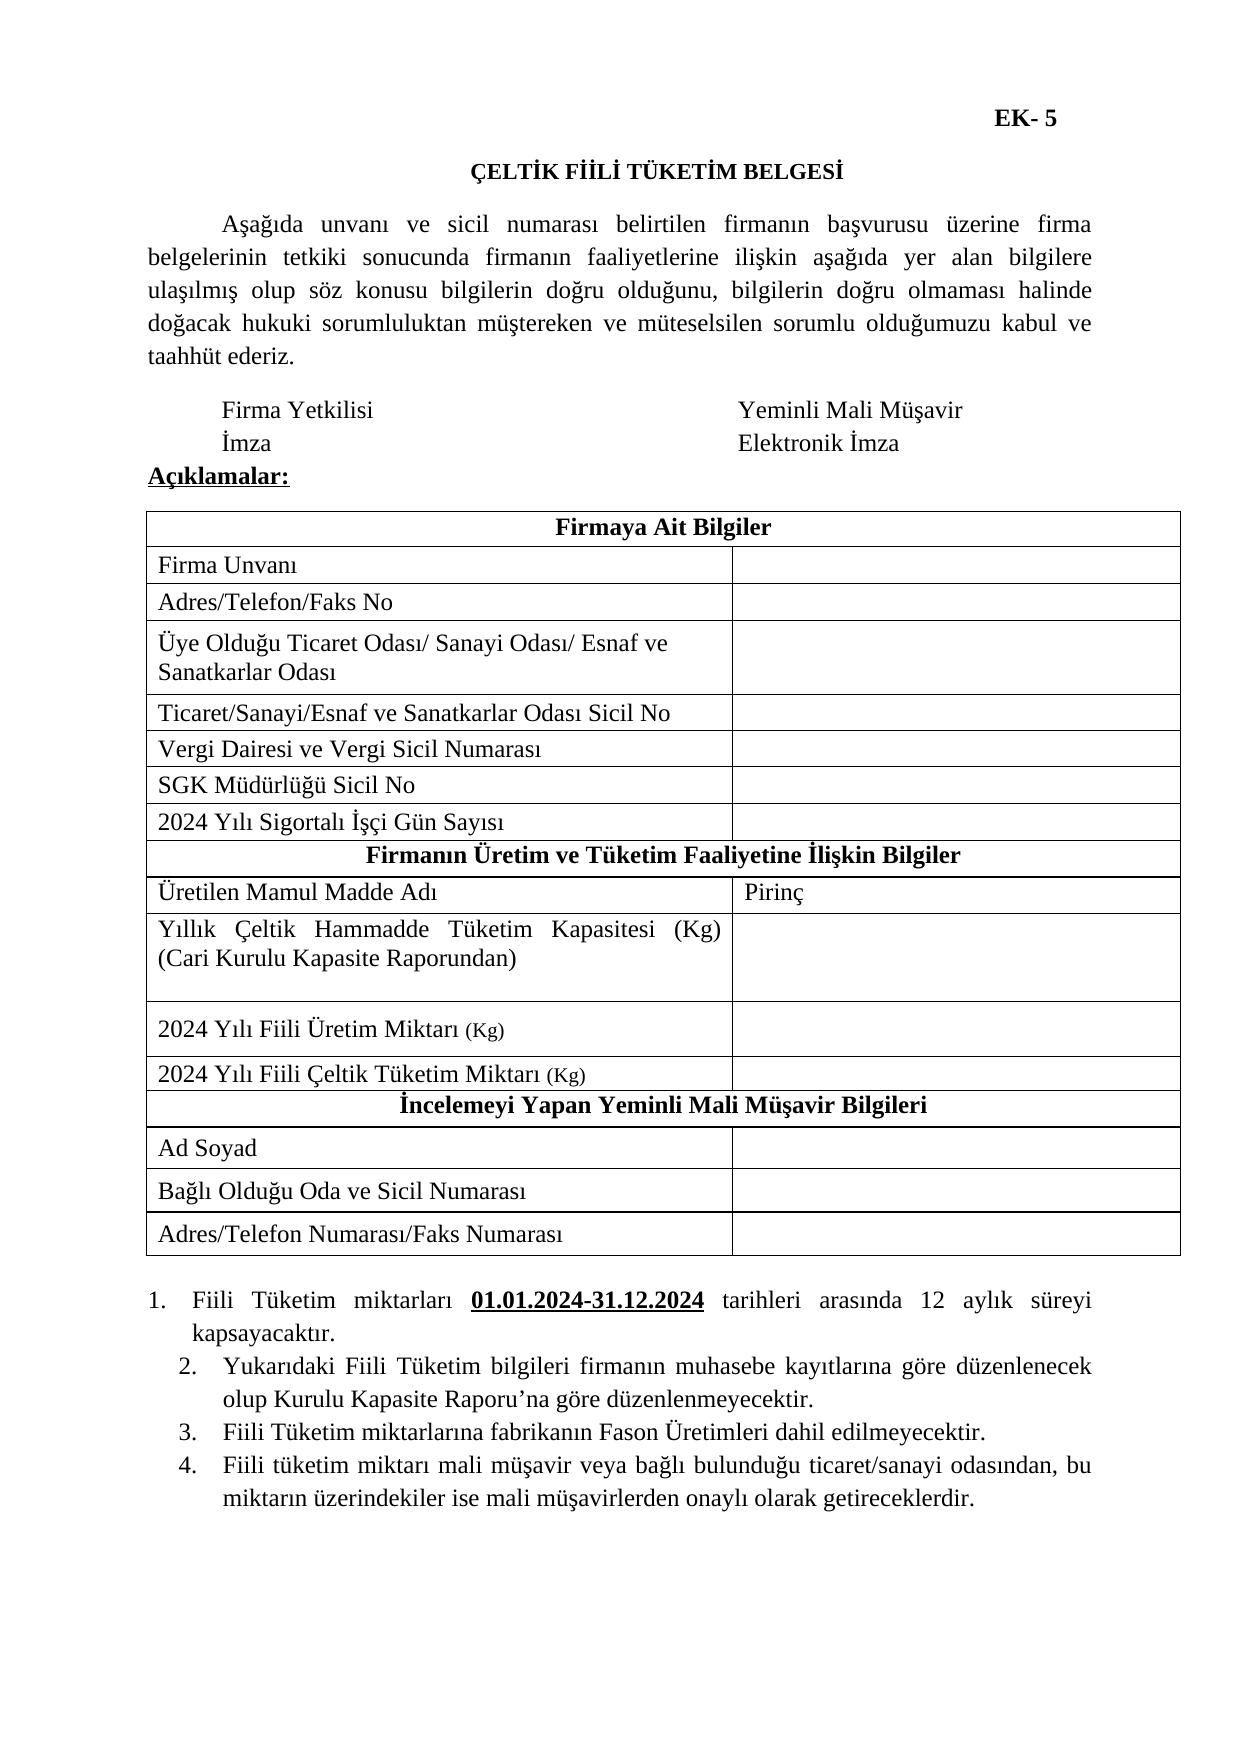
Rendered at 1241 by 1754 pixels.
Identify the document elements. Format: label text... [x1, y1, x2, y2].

table_cell [733, 547, 1180, 583]
table_cell Ticaret/Sanayi/Esnaf ve Sanatkarlar Odası Sicil No [147, 695, 732, 730]
table_cell [733, 1002, 1180, 1056]
text İmza Elektronik İmza [148, 428, 1093, 457]
table_cell 2024 Yılı Fiili Üretim Miktarı (Kg) [147, 1002, 732, 1056]
list Fiili Tüketim miktarlarına fabrikanın Fason Üretimleri dahil edilmeyecektir. [178, 1417, 1093, 1446]
table_cell [733, 1169, 1180, 1211]
text ÇELTİK FİİLİ TÜKETİM BELGESİ [148, 158, 1093, 184]
list Yukarıdaki Fiili Tüketim bilgileri firmanın muhasebe kayıtlarına göre düzenlenecek olup Kurulu Kapasite Raporu’na göre düzenlenmeyecektir. [178, 1351, 1093, 1413]
table_cell [733, 767, 1180, 803]
table_cell [733, 914, 1180, 1001]
table_cell [733, 695, 1180, 730]
table_cell İncelemeyi Yapan Yeminli Mali Müşavir Bilgileri [147, 1091, 1180, 1126]
table_cell Adres/Telefon/Faks No [147, 584, 732, 620]
table_cell Pirinç [733, 878, 1180, 913]
table_cell 2024 Yılı Fiili Çeltik Tüketim Miktarı (Kg) [147, 1057, 732, 1089]
list Fiili Tüketim miktarları 01.01.2024-31.12.2024 tarihleri arasında 12 aylık süreyi kapsayacaktır. [148, 1256, 1093, 1347]
text Açıklamalar: [148, 461, 1093, 490]
table_cell [733, 1057, 1180, 1089]
table_cell Üye Olduğu Ticaret Odası/ Sanayi Odası/ Esnaf ve Sanatkarlar Odası [147, 621, 732, 693]
table_cell Bağlı Olduğu Oda ve Sicil Numarası [147, 1169, 732, 1211]
table_cell Vergi Dairesi ve Vergi Sicil Numarası [147, 731, 732, 766]
table_cell 2024 Yılı Sigortalı İşçi Gün Sayısı [147, 804, 732, 839]
table_cell Ad Soyad [147, 1128, 732, 1168]
table_cell Firma Unvanı [147, 547, 732, 583]
table_cell Yıllık Çeltik Hammadde Tüketim Kapasitesi (Kg) (Cari Kurulu Kapasite Raporundan) [147, 914, 732, 1001]
table_cell [733, 584, 1180, 620]
table_cell Üretilen Mamul Madde Adı [147, 878, 732, 913]
table_cell SGK Müdürlüğü Sicil No [147, 767, 732, 803]
table_cell [733, 1213, 1180, 1255]
text EK- 5 [148, 103, 1093, 132]
table_cell Firmanın Üretim ve Tüketim Faaliyetine İlişkin Bilgiler [147, 841, 1180, 876]
text Firma Yetkilisi Yeminli Mali Müşavir [148, 395, 1093, 424]
list Fiili tüketim miktarı mali müşavir veya bağlı bulunduğu ticaret/sanayi odasından, bu miktarın üzerindekiler ise mali müşavirlerden onaylı olarak getireceklerdir. [178, 1450, 1093, 1512]
table_cell [733, 621, 1180, 693]
table_cell [733, 804, 1180, 839]
text Aşağıda unvanı ve sicil numarası belirtilen firmanın başvurusu üzerine firma belgelerinin tetkiki sonucunda firmanın faaliyetlerine ilişkin aşağıda yer alan bilgilere ulaşılmış olup söz konusu bilgilerin doğru olduğunu, bilgilerin doğru olmaması halinde doğacak hukuki sorumluluktan müştereken ve müteselsilen sorumlu olduğumuzu kabul ve taahhüt ederiz. [148, 209, 1093, 370]
table_cell [733, 1128, 1180, 1168]
table_header Firmaya Ait Bilgiler [147, 512, 1180, 546]
table_cell [733, 731, 1180, 766]
table_cell Adres/Telefon Numarası/Faks Numarası [147, 1213, 732, 1255]
